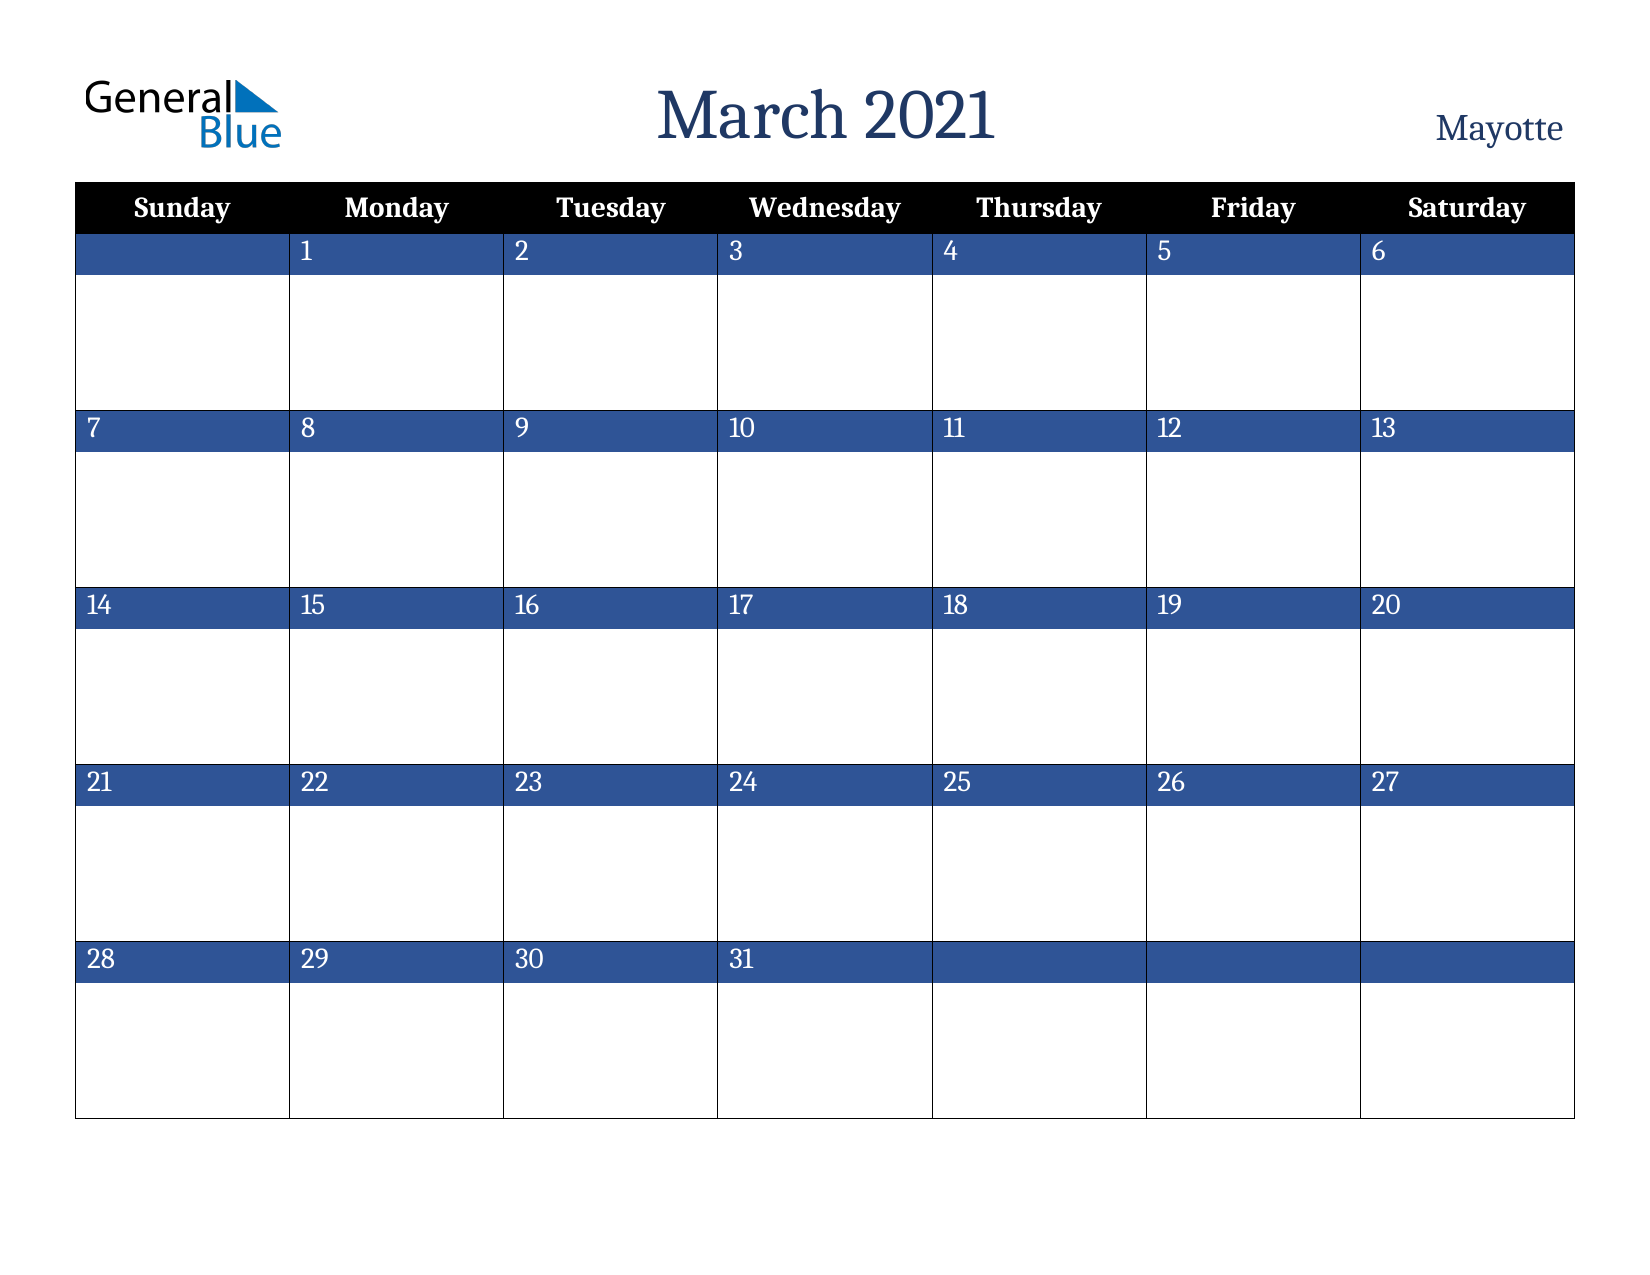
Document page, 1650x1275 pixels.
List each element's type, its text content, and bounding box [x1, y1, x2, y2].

table_cell 3 [718, 234, 932, 275]
table_cell [76, 234, 289, 275]
table_cell [933, 452, 1146, 587]
table_cell [290, 275, 503, 410]
table_cell Monday [290, 183, 503, 233]
table_cell [1147, 806, 1360, 941]
table_cell 9 [504, 411, 717, 452]
table_cell [504, 983, 717, 1118]
table_cell 26 [1147, 765, 1360, 806]
table_cell [504, 629, 717, 764]
table_cell [933, 942, 1146, 983]
table_cell 12 [1147, 411, 1360, 452]
table_cell 29 [290, 942, 503, 983]
table_cell 19 [1147, 588, 1360, 629]
table_cell 5 [1147, 234, 1360, 275]
table_cell 16 [504, 588, 717, 629]
table_cell [290, 983, 503, 1118]
table_cell [76, 275, 289, 410]
table_cell [76, 452, 289, 587]
table_cell [1147, 942, 1360, 983]
table_cell [1147, 629, 1360, 764]
picture [86, 80, 281, 148]
table_cell Sunday [76, 183, 289, 233]
table_cell 18 [933, 588, 1146, 629]
table_cell Saturday [1361, 183, 1574, 233]
table_cell 1 [290, 234, 503, 275]
table_cell 11 [933, 411, 1146, 452]
table_cell Thursday [933, 183, 1146, 233]
table_cell [933, 629, 1146, 764]
table_cell 15 [290, 588, 503, 629]
table_cell [718, 275, 932, 410]
table_cell [76, 806, 289, 941]
table_cell 13 [1361, 411, 1574, 452]
table_cell [504, 275, 717, 410]
table_cell [718, 983, 932, 1118]
table_cell [1361, 806, 1574, 941]
table_cell 27 [1361, 765, 1574, 806]
table_cell [933, 275, 1146, 410]
table_cell [504, 806, 717, 941]
table_cell [1147, 983, 1360, 1118]
table_cell 14 [76, 588, 289, 629]
table_cell [1361, 452, 1574, 587]
table_cell [76, 983, 289, 1118]
table_cell [1361, 983, 1574, 1118]
table_cell 28 [76, 942, 289, 983]
table_cell 2 [504, 234, 717, 275]
table_cell [290, 629, 503, 764]
table_cell 30 [504, 942, 717, 983]
table_header [76, 75, 503, 182]
table_cell 10 [718, 411, 932, 452]
table_cell [718, 629, 932, 764]
table_cell 6 [1361, 234, 1574, 275]
table_cell [1361, 275, 1574, 410]
table_header Mayotte [1146, 75, 1574, 182]
table_cell [290, 806, 503, 941]
table_cell [718, 452, 932, 587]
table_cell 31 [718, 942, 932, 983]
table_cell 20 [1361, 588, 1574, 629]
table_cell [1147, 452, 1360, 587]
table_cell [1361, 629, 1574, 764]
table_cell [1361, 942, 1574, 983]
table_cell [933, 806, 1146, 941]
table_cell 25 [933, 765, 1146, 806]
table_cell [76, 629, 289, 764]
table_cell 23 [504, 765, 717, 806]
table_header March 2021 [504, 75, 1146, 182]
table_cell 8 [290, 411, 503, 452]
table_cell 7 [76, 411, 289, 452]
table_cell [290, 452, 503, 587]
table_cell 17 [718, 588, 932, 629]
table_cell 21 [76, 765, 289, 806]
table_cell [933, 983, 1146, 1118]
table_cell Tuesday [504, 183, 717, 233]
table_cell Friday [1147, 183, 1360, 233]
table_cell [718, 806, 932, 941]
table_cell Wednesday [718, 183, 932, 233]
table_cell [504, 452, 717, 587]
table_cell 22 [290, 765, 503, 806]
table_cell 4 [933, 234, 1146, 275]
table_cell 24 [718, 765, 932, 806]
table_cell [1147, 275, 1360, 410]
